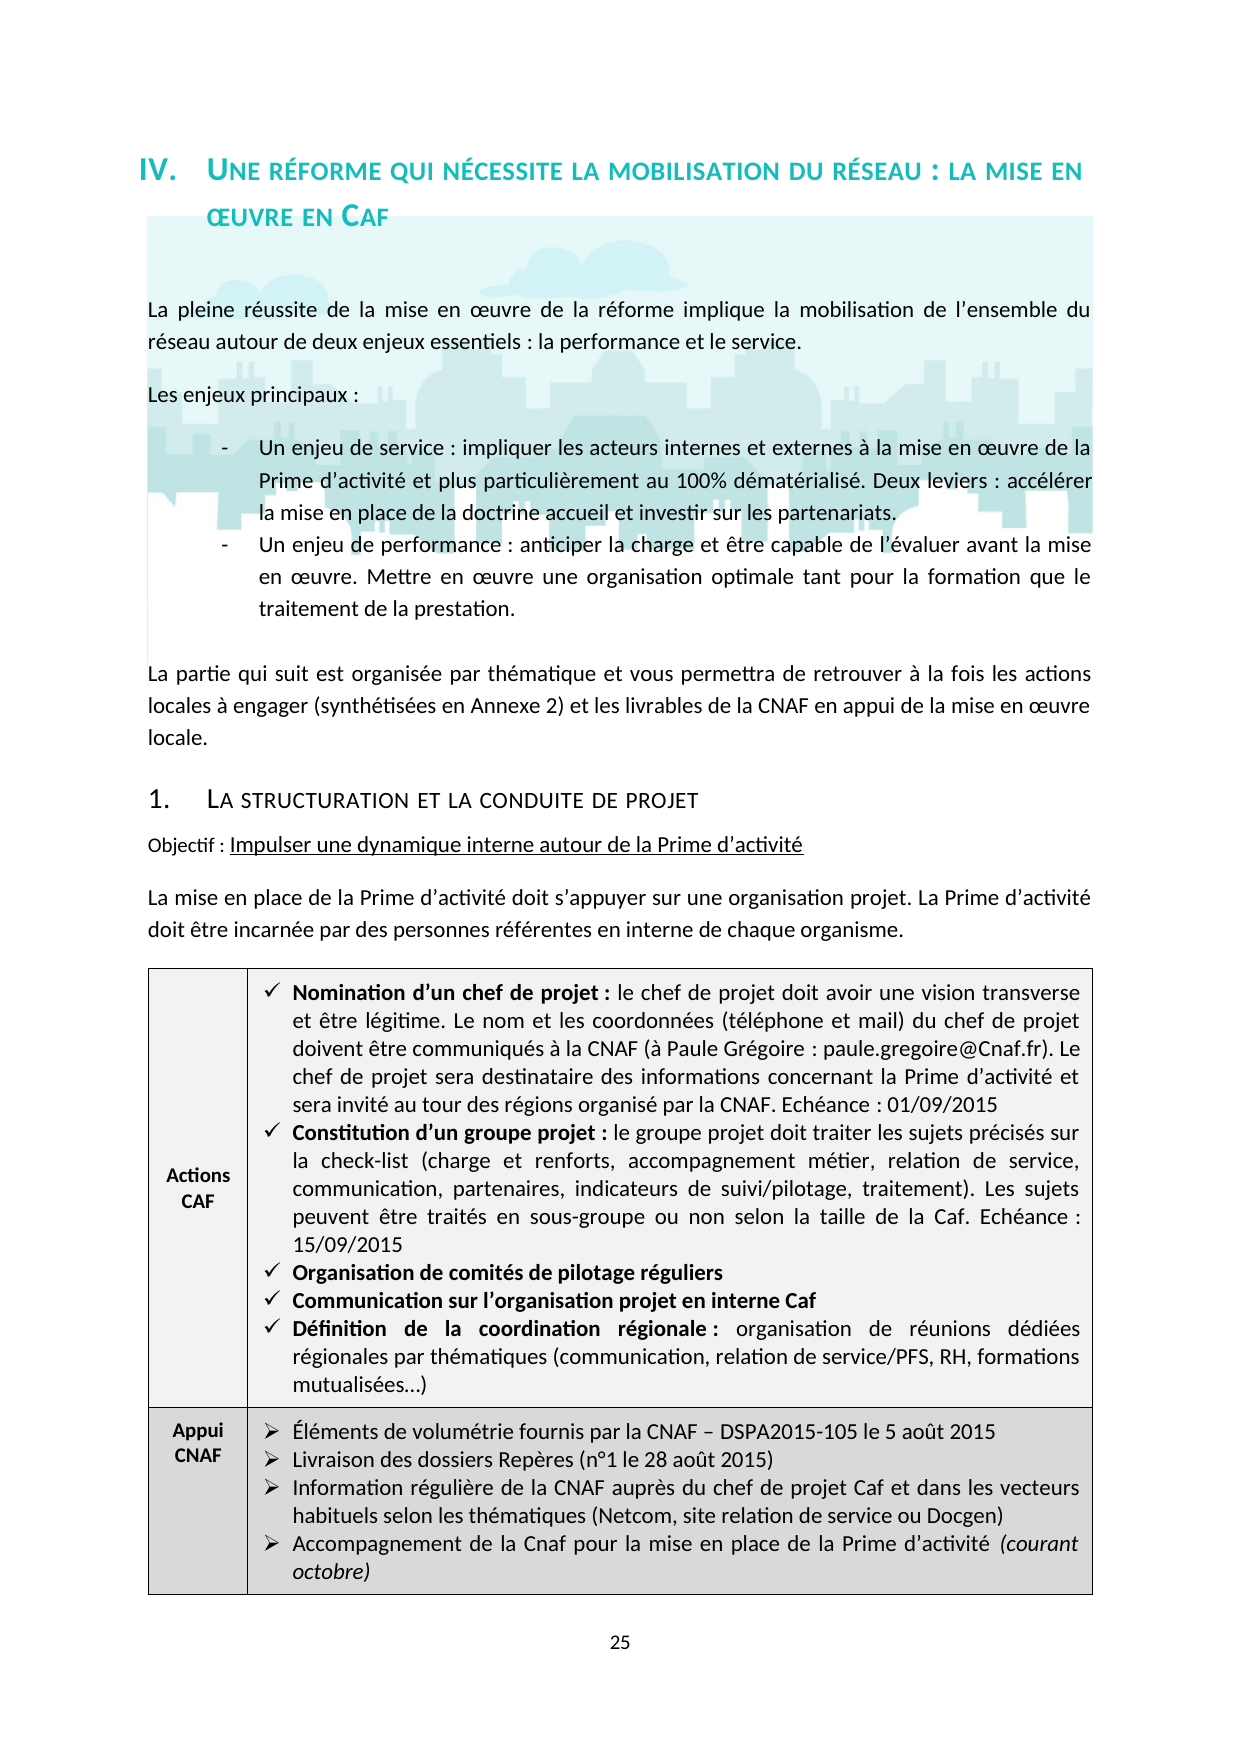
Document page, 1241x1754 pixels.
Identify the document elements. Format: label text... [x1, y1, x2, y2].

list Un enjeu de service : impliquer les acteurs internes et externes à la mise en œuvre de la Prime d’activité et plus particulièrement au 100% dématérialisé. Deux leviers : accélérer la mise en place de la doctrine accueil et investir sur les partenariats. [221, 433, 1093, 526]
text Objectif : Impulser une dynamique interne autour de la Prime d’activité [148, 830, 1093, 858]
subtitle La structuration et la conduite de projet [148, 780, 1093, 816]
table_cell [248, 1408, 1092, 1594]
picture [147, 216, 1093, 968]
list Un enjeu de performance : anticiper la charge et être capable de l’évaluer avant la mise en œuvre. Mettre en œuvre une organisation optimale tant pour la formation que le traitement de la prestation. [221, 530, 1093, 622]
text La mise en place de la Prime d’activité doit s’appuyer sur une organisation projet. La Prime d’activité doit être incarnée par des personnes référentes en interne de chaque organisme. [148, 883, 1093, 943]
table_header Actions CAF [149, 969, 247, 1407]
list La partie qui suit est organisée par thématique et vous permettra de retrouver à la fois les actions locales à engager (synthétisées en Annexe 2) et les livrables de la CNAF en appui de la mise en œuvre locale. [148, 659, 1093, 751]
table_header Nomination d’un chef de projet : le chef de projet doit avoir une vision transverse et être légitime. Le nom et les coordonnées (téléphone et mail) du chef de projet doivent être communiqués à la CNAF (à Paule Grégoire : paule.gregoire@Cnaf.fr). Le chef de projet sera destinataire des informations concernant la Prime d’activité et sera invité au tour des régions organisé par la CNAF. Echéance : 01/09/2015 Constitution d’un groupe projet : le groupe projet doit traiter les sujets précisés sur la check-list (charge et renforts, accompagnement métier, relation de service, communication, partenaires, indicateurs de suivi/pilotage, traitement). Les sujets peuvent être traités en sous-groupe ou non selon la taille de la Caf. Echéance : 15/09/2015 Organisation de comités de pilotage réguliers Communication sur l’organisation projet en interne Caf Définition de la coordination régionale : organisation de réunions dédiées régionales par thématiques (communication, relation de service/PFS, RH, formations mutualisées…) [248, 969, 1092, 1407]
text La pleine réussite de la mise en œuvre de la réforme implique la mobilisation de l’ensemble du réseau autour de deux enjeux essentiels : la performance et le service. [148, 295, 1093, 356]
text Les enjeux principaux : [148, 381, 1093, 408]
table_cell Appui CNAF [149, 1408, 247, 1594]
subtitle Une réforme qui nécessite la mobilisation du réseau : la mise en œuvre en Caf [177, 148, 1093, 235]
